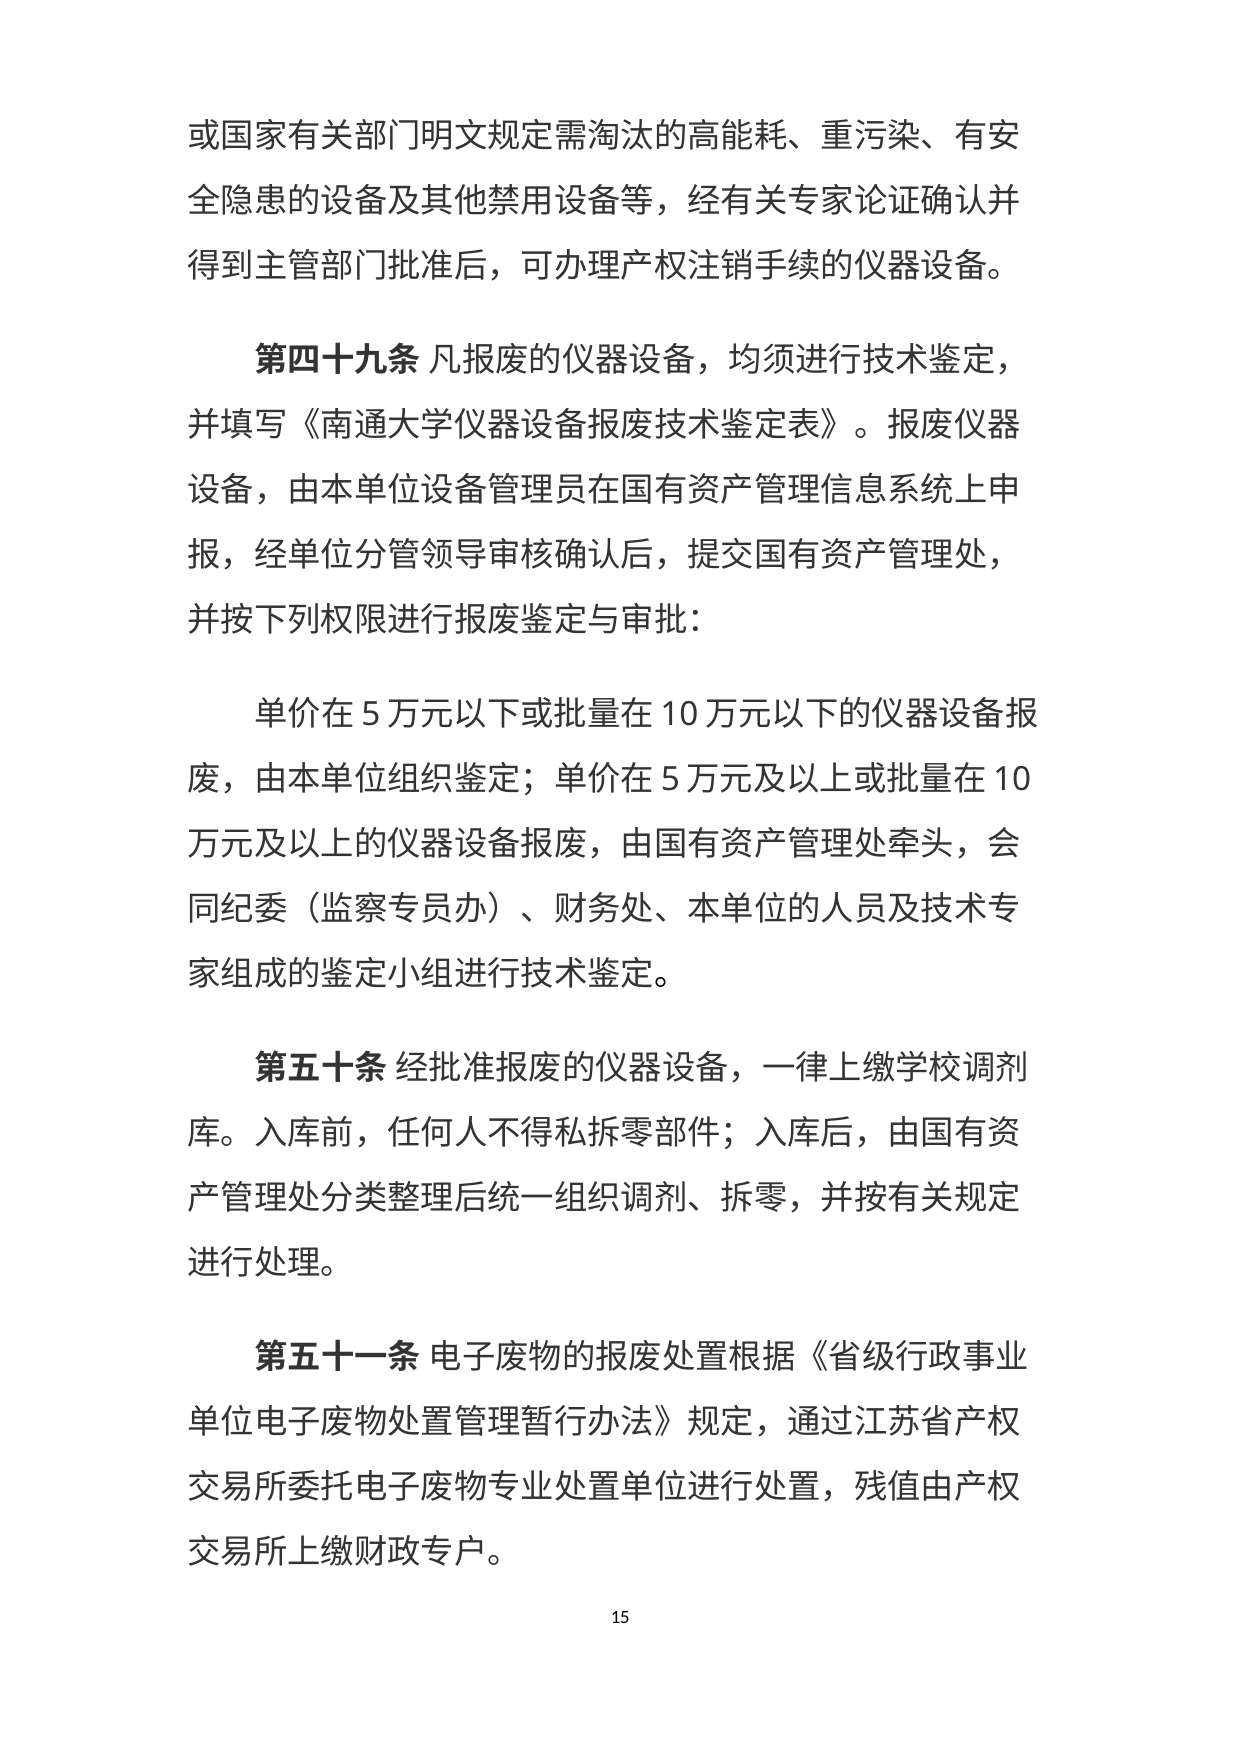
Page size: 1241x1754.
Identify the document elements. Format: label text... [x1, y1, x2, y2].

text 第五十一条 电子废物的报废处置根据《省级行政事业单位电子废物处置管理暂行办法》规定，通过江苏省产权交易所委托电子废物专业处置单位进行处置，残值由产权交易所上缴财政专户。 [187, 1322, 1053, 1582]
text 第五十条 经批准报废的仪器设备，一律上缴学校调剂库。入库前，任何人不得私拆零部件；入库后，由国有资产管理处分类整理后统一组织调剂、拆零，并按有关规定进行处理。 [187, 1033, 1053, 1293]
text 单价在5万元以下或批量在10万元以下的仪器设备报废，由本单位组织鉴定；单价在5万元及以上或批量在10万元及以上的仪器设备报废，由国有资产管理处牵头，会同纪委（监察专员办）、财务处、本单位的人员及技术专家组成的鉴定小组进行技术鉴定。 [187, 679, 1053, 1004]
text 第四十九条 凡报废的仪器设备，均须进行技术鉴定，并填写《南通大学仪器设备报废技术鉴定表》。报废仪器设备，由本单位设备管理员在国有资产管理信息系统上申报，经单位分管领导审核确认后，提交国有资产管理处，并按下列权限进行报废鉴定与审批： [187, 324, 1053, 649]
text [187, 100, 1053, 295]
